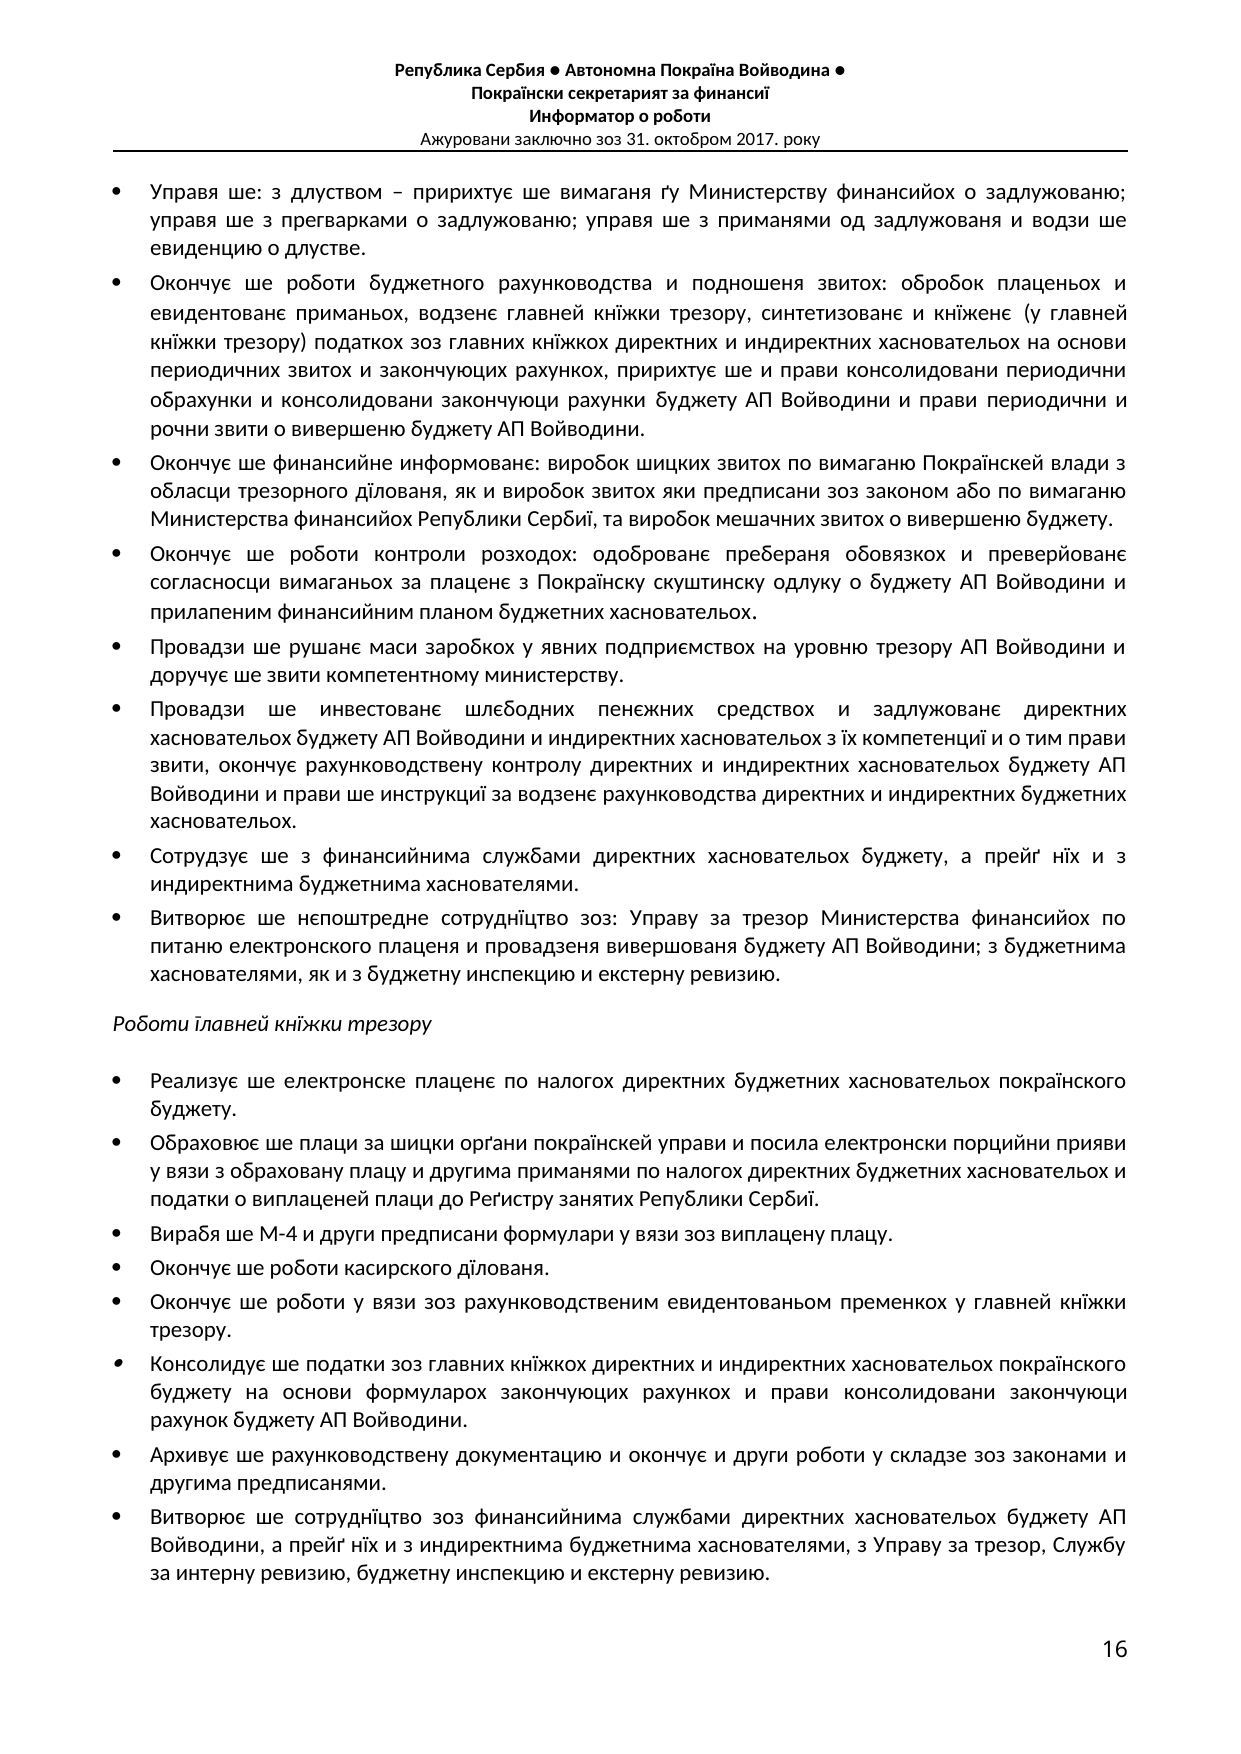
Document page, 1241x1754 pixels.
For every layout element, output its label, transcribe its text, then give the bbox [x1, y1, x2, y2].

list Обраховює ше плаци за шицки орґани покраїнскей управи и посила електронски порцийни прияви у вязи з обраховану плацу и другима приманями по налогох директних буджетних хасновательох и податки о виплаценей плаци до Реґистру занятих Републики Сербиї. [112, 1128, 1128, 1212]
list Окончує ше роботи буджетного рахунководства и подношеня звитох: обробок плаценьох и евидентованє приманьох, водзенє главней кнїжки трезору, синтетизованє и кнїженє (у главней кнїжки трезору) податкох зоз главних кнїжкох директних и индиректних хасновательох на основи периодичних звитох и закончуюцих рахункох, пририхтує ше и прави консолидовани периодични обрахунки и консолидовани закончуюци рахунки буджету АП Войводини и прави периодични и рочни звити о вивершеню буджету АП Войводини. [112, 268, 1128, 442]
list Окончує ше финансийне информованє: виробок шицких звитох по вимаганю Покраїнскей влади з обласци трезорного дїлованя, як и виробок звитох яки предписани зоз законом або по вимаганю Министерства финансийох Републики Сербиї, та виробок мешачних звитох о вивершеню буджету. [112, 448, 1128, 532]
list Окончує ше роботи у вязи зоз рахунководственим евидентованьом пременкох у главней кнїжки трезору. [112, 1287, 1128, 1343]
list Провадзи ше рушанє маси заробкох у явних подприємствох на уровню трезору АП Войводини и доручує ше звити компетентному министерству. [112, 632, 1128, 688]
list Витворює ше сотруднїцтво зоз финансийнима службами директних хасновательох буджету АП Войводини, а прейґ нїх и з индиректнима буджетнима хаснователями, з Управу за трезор, Службу за интерну ревизию, буджетну инспекцию и екстерну ревизию. [112, 1502, 1128, 1586]
list Управя ше: з длуством – пририхтує ше вимаганя ґу Министерству финансийох о задлужованю; управя ше з прегварками о задлужованю; управя ше з приманями од задлужованя и водзи ше евиденцию о длустве. [112, 177, 1128, 261]
list Архивує ше рахунководствену документацию и окончує и други роботи у складзе зоз законами и другима предписанями. [112, 1440, 1128, 1496]
list Реализує ше електронске плаценє по налогох директних буджетних хасновательох покраїнского буджету. [112, 1066, 1128, 1122]
list Окончує ше роботи контроли розходох: одоброванє пребераня обовязкох и преверйованє согласносци вимаганьох за плаценє з Покраїнску скуштинску одлуку о буджету АП Войводини и прилапеним финансийним планом буджетних хасновательох. [112, 539, 1128, 626]
list Консолидує ше податки зоз главних кнїжкох директних и индиректних хасновательох покраїнского буджету на основи формуларох закончуюцих рахункох и прави консолидовани закончуюци рахунок буджету АП Войводини. [112, 1349, 1128, 1433]
list Окончує ше роботи касирского дїлованя. [112, 1253, 1128, 1281]
list Вирабя ше М-4 и други предписани формулари у вязи зоз виплацену плацу. [112, 1219, 1128, 1247]
text Роботи главней кнїжки трезору [112, 1009, 1128, 1037]
list Провадзи ше инвестованє шлєбодних пенєжних средствох и задлужованє директних хасновательох буджету АП Войводини и индиректних хасновательох з їх компетенциї и о тим прави звити, окончує рахунководствену контролу директних и индиректних хасновательох буджету АП Войводини и прави ше инструкциї за водзенє рахунководства директних и индиректних буджетних хасновательох. [112, 694, 1128, 835]
list Витворює ше нєпоштредне сотруднїцтво зоз: Управу за трезор Министерства финансийох по питаню електронского плаценя и провадзеня вивершованя буджету АП Войводини; з буджетнима хаснователями, як и з буджетну инспекцию и екстерну ревизию. [112, 903, 1128, 987]
list Сотрудзує ше з финансийнима службами директних хасновательох буджету, а прейґ нїх и з индиректнима буджетнима хаснователями. [112, 841, 1128, 897]
